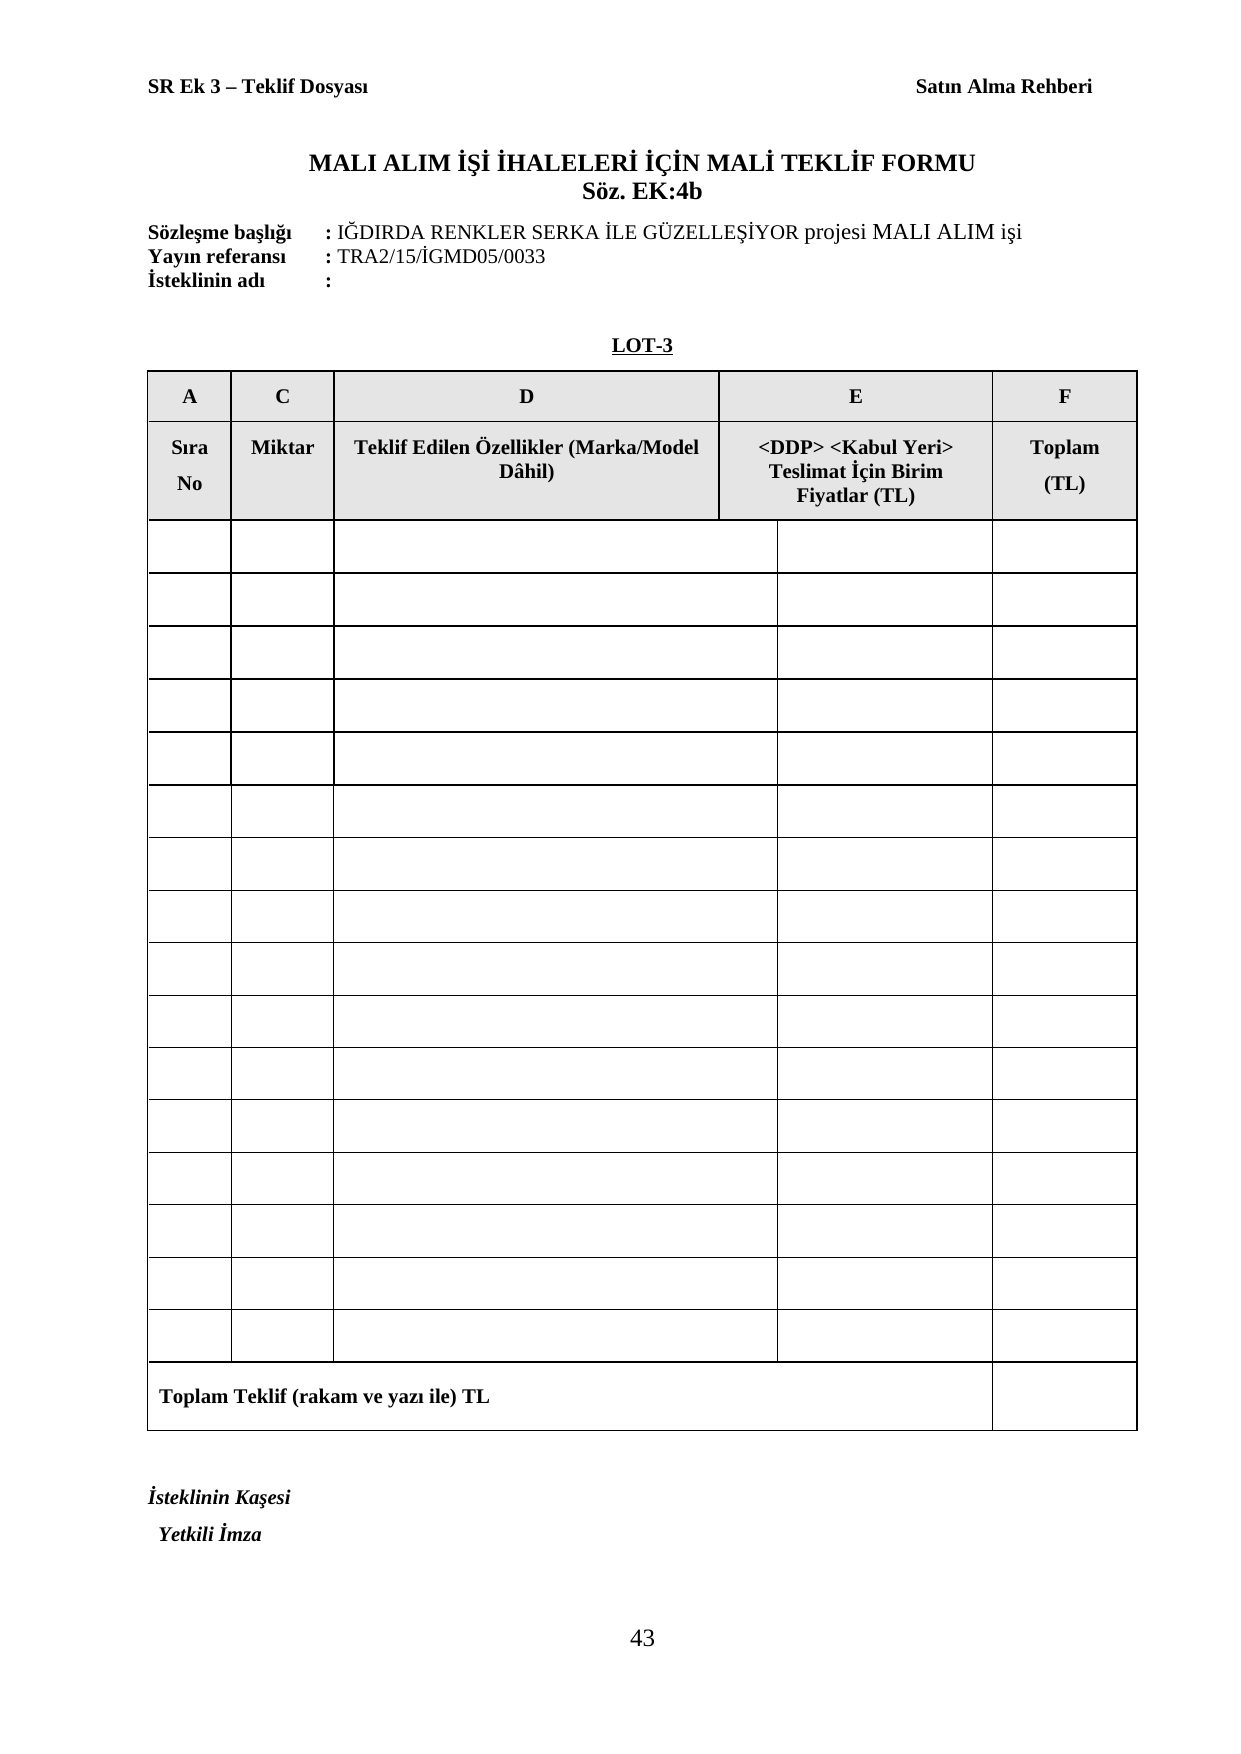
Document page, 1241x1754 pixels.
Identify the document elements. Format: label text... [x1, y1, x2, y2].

table_cell [232, 996, 333, 1047]
table_cell [993, 680, 1136, 731]
table_cell [148, 732, 230, 784]
text Yetkili İmza [148, 1522, 1137, 1546]
table_cell [993, 1205, 1136, 1257]
table_header C [232, 372, 333, 421]
table_cell [232, 1258, 333, 1309]
text İsteklinin Kaşesi [148, 1485, 1137, 1509]
table_cell [778, 1153, 992, 1204]
text LOT-3 [148, 333, 1137, 357]
table_cell [993, 627, 1136, 678]
text Sözleşme başlığı : IĞDIRDA RENKLER SERKA İLE GÜZELLEŞİYOR projesi MALI ALIM işi [148, 218, 1137, 244]
table_cell [993, 733, 1136, 784]
table_cell [148, 1205, 231, 1257]
table_cell [993, 1258, 1136, 1309]
table_cell [232, 680, 333, 731]
table_cell [334, 996, 777, 1047]
table_cell [778, 891, 992, 942]
table_cell [993, 996, 1136, 1047]
table_cell [993, 521, 1136, 572]
table_cell [148, 679, 230, 731]
table_cell [232, 574, 333, 625]
table_cell [148, 573, 230, 625]
table_header D [335, 372, 718, 421]
table_cell [778, 996, 992, 1047]
table_cell [148, 943, 231, 994]
table_cell [993, 786, 1136, 837]
table_cell <DDP> <Kabul Yeri> Teslimat İçin Birim Fiyatlar (TL) [720, 422, 992, 519]
table_cell [778, 733, 992, 784]
table_cell [993, 1363, 1136, 1430]
table_cell [232, 521, 333, 572]
table_cell [778, 1048, 992, 1099]
table_cell [993, 891, 1136, 942]
table_cell [778, 521, 992, 572]
table_cell [148, 996, 231, 1047]
table_cell [148, 785, 231, 837]
table_cell [148, 520, 230, 572]
table_cell [993, 943, 1136, 994]
table_cell [232, 891, 333, 942]
table_cell [778, 680, 992, 731]
table_cell [993, 1048, 1136, 1099]
table_cell [335, 574, 777, 625]
table_cell [335, 733, 777, 784]
table_cell [778, 627, 992, 678]
table_cell [778, 786, 992, 837]
table_cell [334, 1100, 777, 1152]
table_cell [335, 521, 777, 572]
table_cell [148, 1048, 231, 1099]
table_cell [334, 1310, 777, 1361]
table_cell [148, 1153, 231, 1204]
table_cell [232, 786, 333, 837]
table_cell [993, 574, 1136, 625]
table_cell Sıra No [148, 422, 230, 519]
table_cell [148, 838, 231, 890]
table_cell [232, 627, 333, 678]
table_cell Toplam Teklif (rakam ve yazı ile) TL [148, 1362, 992, 1430]
text İsteklinin adı : [148, 268, 1137, 292]
table_cell [232, 1205, 333, 1257]
table_cell [232, 1048, 333, 1099]
table_cell [232, 733, 333, 784]
table_cell [148, 1310, 231, 1361]
table_cell [778, 838, 992, 890]
table_cell [993, 838, 1136, 890]
table_header E [720, 372, 992, 421]
table_cell Toplam (TL) [993, 422, 1136, 519]
table_cell [334, 1153, 777, 1204]
table_cell [778, 1205, 992, 1257]
text MALI ALIM İŞİ İHALELERİ İÇİN MALİ TEKLİF FORMU Söz. EK:4b [148, 148, 1137, 205]
table_cell [334, 1258, 777, 1309]
table_cell [148, 891, 231, 942]
table_cell [148, 1258, 231, 1309]
table_cell Miktar [232, 422, 333, 519]
table_cell [778, 1310, 992, 1361]
table_cell [334, 1048, 777, 1099]
table_cell Teklif Edilen Özellikler (Marka/Model Dâhil) [335, 422, 718, 519]
table_header F [993, 372, 1136, 421]
table_cell [232, 1100, 333, 1152]
table_cell [993, 1100, 1136, 1152]
table_cell [148, 1100, 231, 1152]
table_cell [232, 943, 333, 994]
table_cell [778, 1258, 992, 1309]
table_cell [232, 838, 333, 890]
table_cell [778, 574, 992, 625]
table_cell [334, 1205, 777, 1257]
table_cell [335, 627, 777, 678]
table_header A [148, 372, 230, 421]
table_cell [232, 1310, 333, 1361]
table_cell [148, 626, 230, 678]
table_cell [334, 838, 777, 890]
table_cell [334, 891, 777, 942]
table_cell [778, 1100, 992, 1152]
table_cell [335, 680, 777, 731]
table_cell [232, 1153, 333, 1204]
table_cell [993, 1153, 1136, 1204]
table_cell [334, 943, 777, 994]
text Yayın referansı : TRA2/15/İGMD05/0033 [148, 244, 1137, 268]
table_cell [993, 1310, 1136, 1361]
table_cell [334, 786, 777, 837]
table_cell [778, 943, 992, 994]
